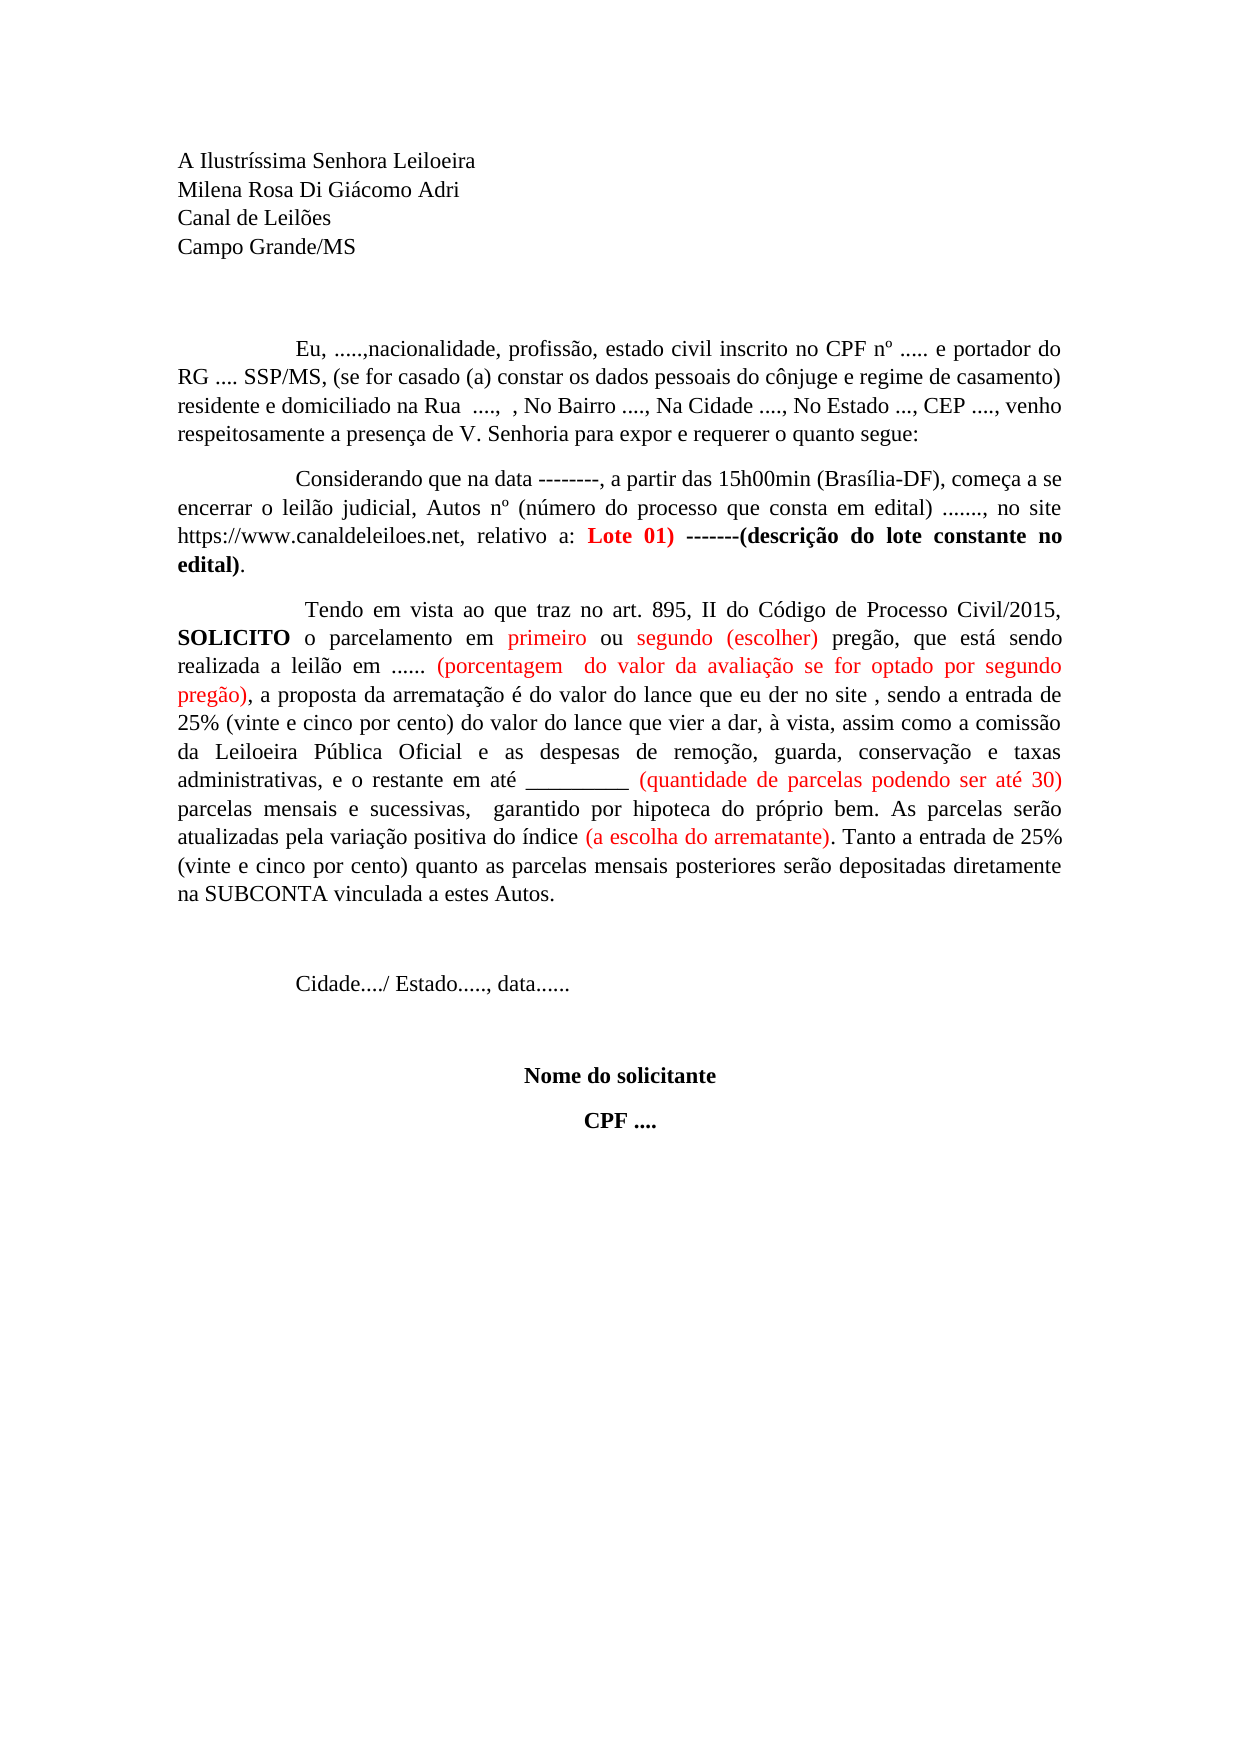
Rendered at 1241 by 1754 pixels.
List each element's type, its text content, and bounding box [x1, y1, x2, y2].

text Milena Rosa Di Giácomo Adri [177, 176, 1063, 202]
text CPF .... [177, 1107, 1063, 1134]
text Tendo em vista ao que traz no art. 895, II do Código de Processo Civil/2015, SOLICITO o parcelamento em primeiro ou segundo (escolher) pregão, que está sendo realizada a leilão em ...... (porcentagem do valor da avaliação se for optado por segundo pregão), a proposta da arrematação é do valor do lance que eu der no site , sendo a entrada de 25% (vinte e cinco por cento) do valor do lance que vier a dar, à vista, assim como a comissão da Leiloeira Pública Oficial e as despesas de remoção, guarda, conservação e taxas administrativas, e o restante em até _________ (quantidade de parcelas podendo ser até 30) parcelas mensais e sucessivas, garantido por hipoteca do próprio bem. As parcelas serão atualizadas pela variação positiva do índice (a escolha do arrematante). Tanto a entrada de 25% (vinte e cinco por cento) quanto as parcelas mensais posteriores serão depositadas diretamente na SUBCONTA vinculada a estes Autos. [177, 596, 1063, 906]
text A Ilustríssima Senhora Leiloeira [177, 148, 1063, 174]
text Canal de Leilões [177, 204, 1063, 231]
text Campo Grande/MS [177, 233, 1063, 259]
text Cidade..../ Estado....., data...... [177, 970, 1063, 997]
text Nome do solicitante [177, 1062, 1063, 1088]
text Considerando que na data --------, a partir das 15h00min (Brasília-DF), começa a se encerrar o leilão judicial, Autos nº (número do processo que consta em edital) ......., no site https://www.canaldeleiloes.net, relativo a: Lote 01) -------(descrição do lote constante no edital). [177, 465, 1063, 577]
text Eu, .....,nacionalidade, profissão, estado civil inscrito no CPF nº ..... e portador do RG .... SSP/MS, (se for casado (a) constar os dados pessoais do cônjuge e regime de casamento) residente e domiciliado na Rua ...., , No Bairro ...., Na Cidade ...., No Estado ..., CEP ...., venho respeitosamente a presença de V. Senhoria para expor e requerer o quanto segue: [177, 335, 1063, 447]
